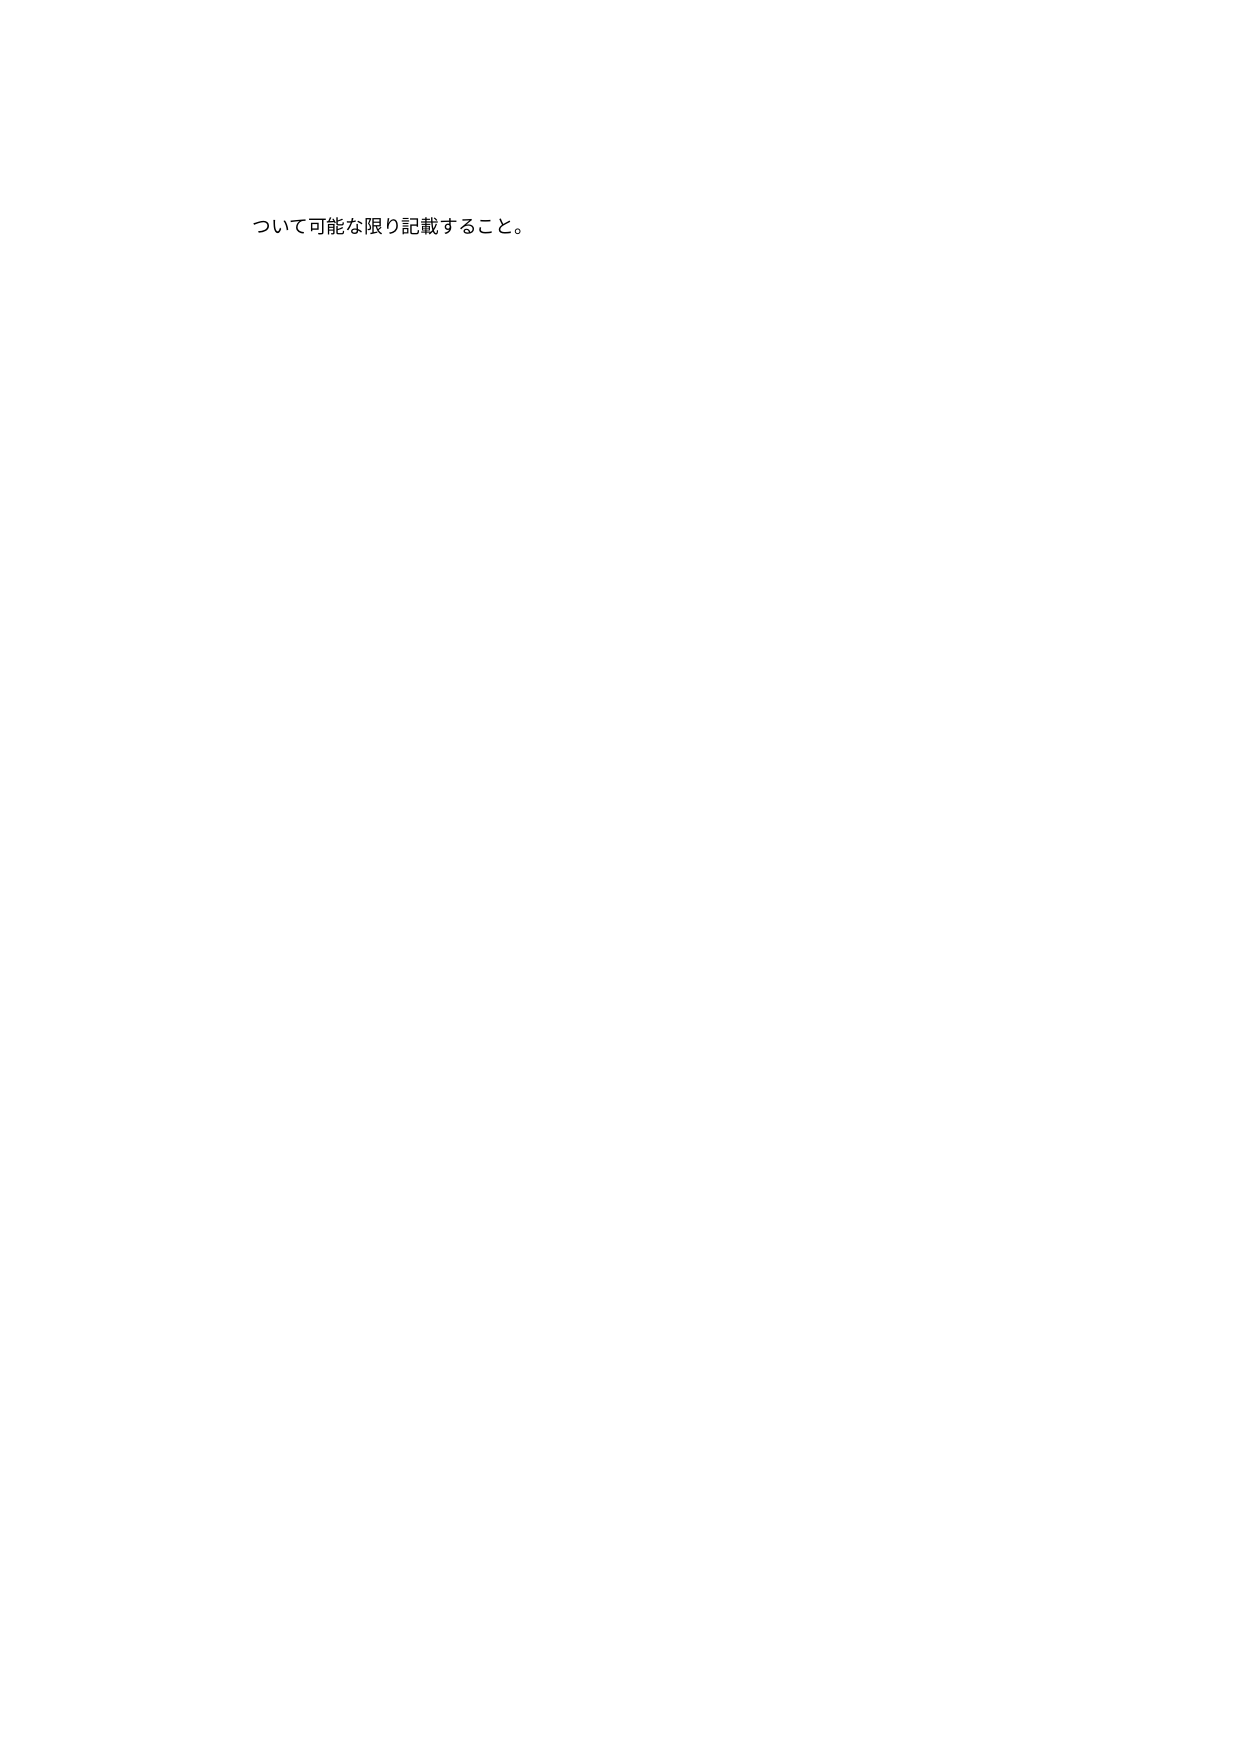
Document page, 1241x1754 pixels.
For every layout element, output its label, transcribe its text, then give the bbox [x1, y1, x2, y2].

text ついて可能な限り記載すること。 [177, 207, 1063, 244]
